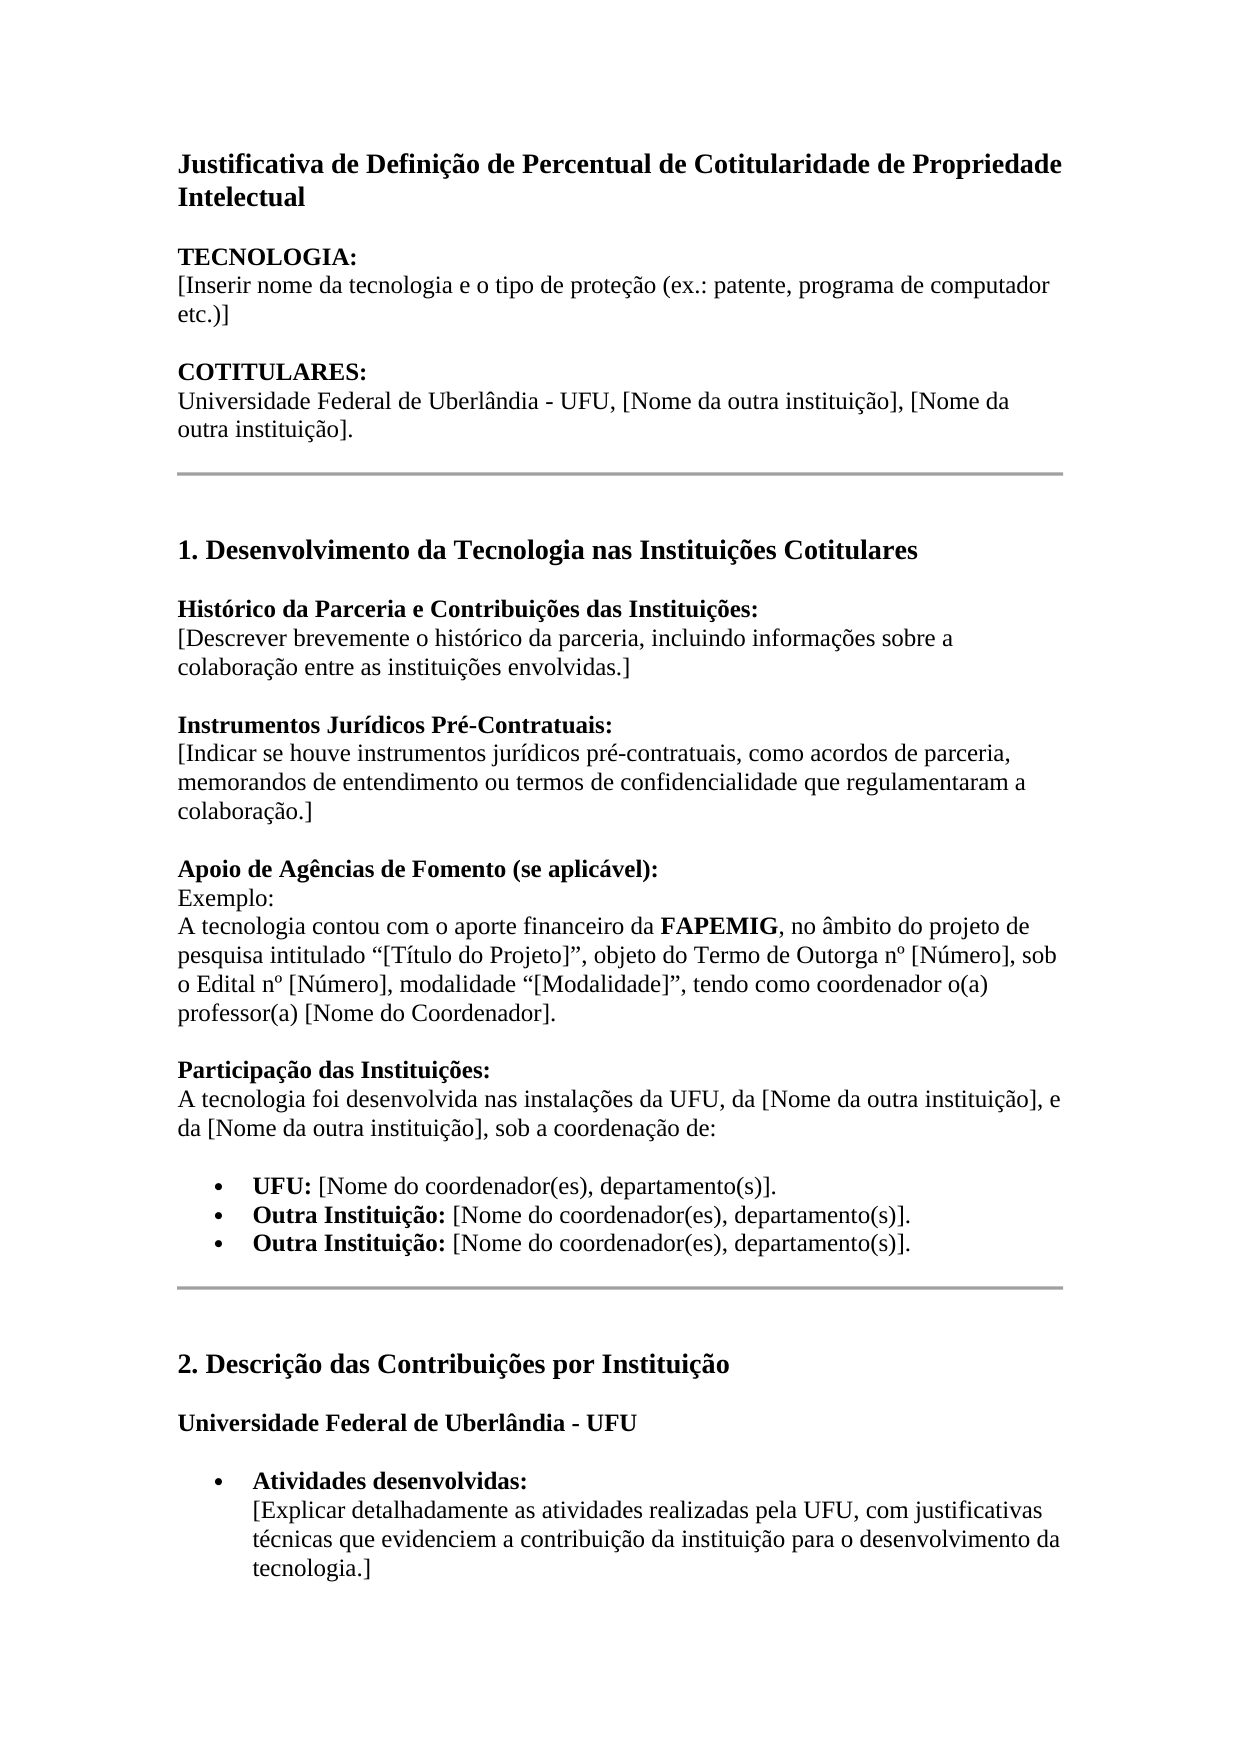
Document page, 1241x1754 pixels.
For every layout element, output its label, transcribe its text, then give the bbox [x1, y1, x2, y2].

list Atividades desenvolvidas: [Explicar detalhadamente as atividades realizadas pela UFU, com justificativas técnicas que evidenciem a contribuição da instituição para o desenvolvimento da tecnologia.] [215, 1466, 1063, 1581]
list Outra Instituição: [Nome do coordenador(es), departamento(s)]. [215, 1228, 1063, 1257]
text Justificativa de Definição de Percentual de Cotitularidade de Propriedade Intelectual [177, 148, 1063, 212]
text Participação das Instituições: A tecnologia foi desenvolvida nas instalações da UFU, da [Nome da outra instituição], e da [Nome da outra instituição], sob a coordenação de: [177, 1056, 1063, 1142]
text 2. Descrição das Contribuições por Instituição [177, 1347, 1063, 1379]
list UFU: [Nome do coordenador(es), departamento(s)]. [215, 1171, 1063, 1200]
text Instrumentos Jurídicos Pré-Contratuais: [Indicar se houve instrumentos jurídicos pré-contratuais, como acordos de parceria, memorandos de entendimento ou termos de confidencialidade que regulamentaram a colaboração.] [177, 710, 1063, 825]
list Outra Instituição: [Nome do coordenador(es), departamento(s)]. [215, 1200, 1063, 1228]
text TECNOLOGIA: [Inserir nome da tecnologia e o tipo de proteção (ex.: patente, programa de computador etc.)] [177, 242, 1063, 328]
text Universidade Federal de Uberlândia - UFU [177, 1408, 1063, 1437]
text 1. Desenvolvimento da Tecnologia nas Instituições Cotitulares [177, 533, 1063, 565]
text Histórico da Parceria e Contribuições das Instituições: [Descrever brevemente o histórico da parceria, incluindo informações sobre a colaboração entre as instituições envolvidas.] [177, 594, 1063, 681]
text COTITULARES: Universidade Federal de Uberlândia - UFU, [Nome da outra instituição], [Nome da outra instituição]. [177, 357, 1063, 443]
text Apoio de Agências de Fomento (se aplicável): Exemplo: A tecnologia contou com o aporte financeiro da FAPEMIG, no âmbito do projeto de pesquisa intitulado “[Título do Projeto]”, objeto do Termo de Outorga nº [Número], sob o Edital nº [Número], modalidade “[Modalidade]”, tendo como coordenador o(a) professor(a) [Nome do Coordenador]. [177, 854, 1063, 1026]
